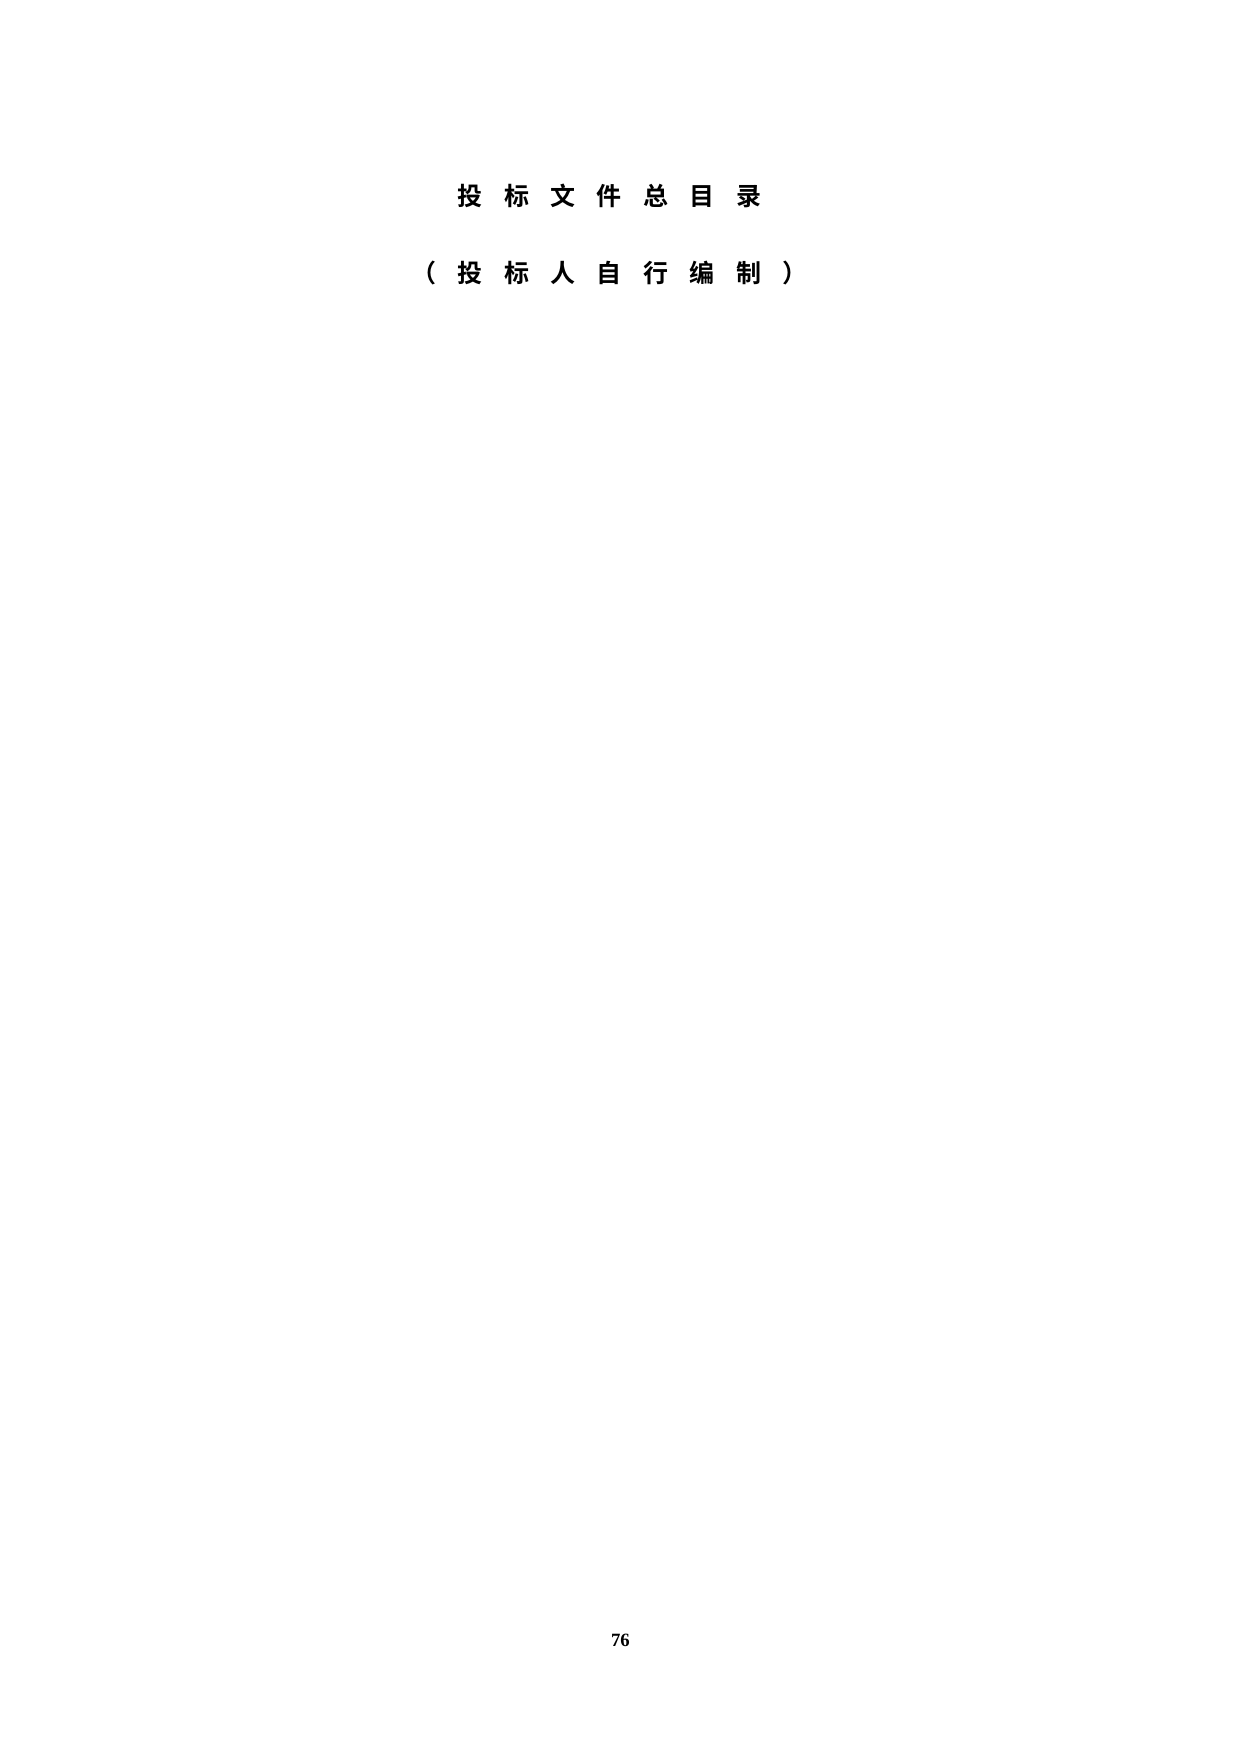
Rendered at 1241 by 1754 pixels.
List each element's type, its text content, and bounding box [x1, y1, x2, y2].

text 投标文件总目录 [190, 164, 1050, 224]
text （投标人自行编制） [190, 242, 1050, 301]
